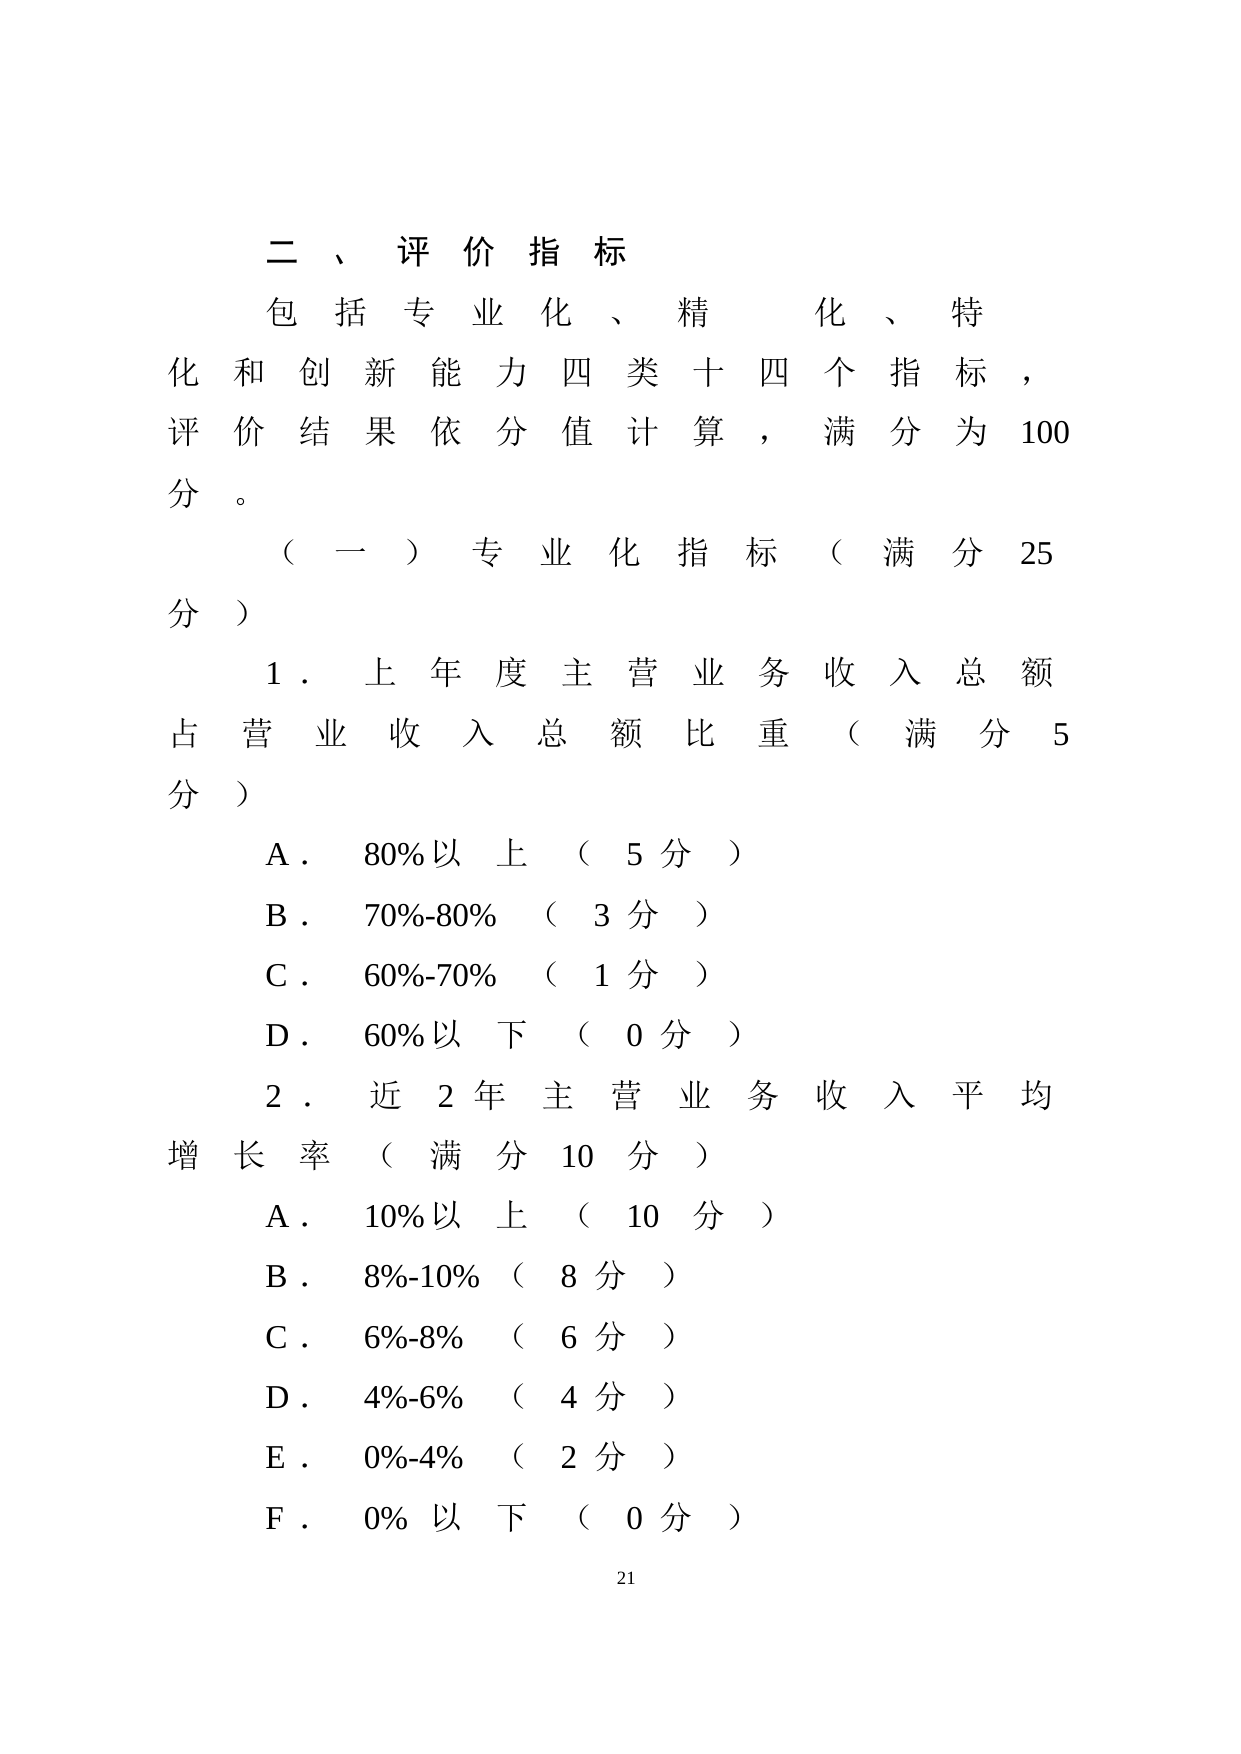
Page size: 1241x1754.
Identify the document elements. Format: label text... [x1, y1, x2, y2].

text （一）专业化指标（满分25分） [167, 521, 1085, 642]
text 2．近2年主营业务收入平均增长率（满分10分） [167, 1064, 1085, 1184]
text E．0%-4%（2分） [167, 1426, 1085, 1486]
text 包括专业化、精细化、特色化和创新能力四类十四个指标，评价结果依分值计算，满分为100分。 [167, 280, 1085, 521]
text B．70%-80%（3分） [167, 883, 1085, 943]
text C．6%-8%（6分） [167, 1305, 1085, 1365]
text B．8%-10%（8分） [167, 1245, 1085, 1305]
text 1．上年度主营业务收入总额占营业收入总额比重（满分5分） [167, 642, 1085, 822]
text A．10%以上（10分） [167, 1184, 1085, 1245]
text D．4%-6%（4分） [167, 1365, 1085, 1426]
text A．80%以上（5分） [167, 822, 1085, 883]
title 二、评价指标 [167, 219, 1085, 280]
text C．60%-70%（1分） [167, 943, 1085, 1003]
text D．60%以下（0分） [167, 1003, 1085, 1064]
text F．0%以下（0分） [167, 1486, 1085, 1546]
